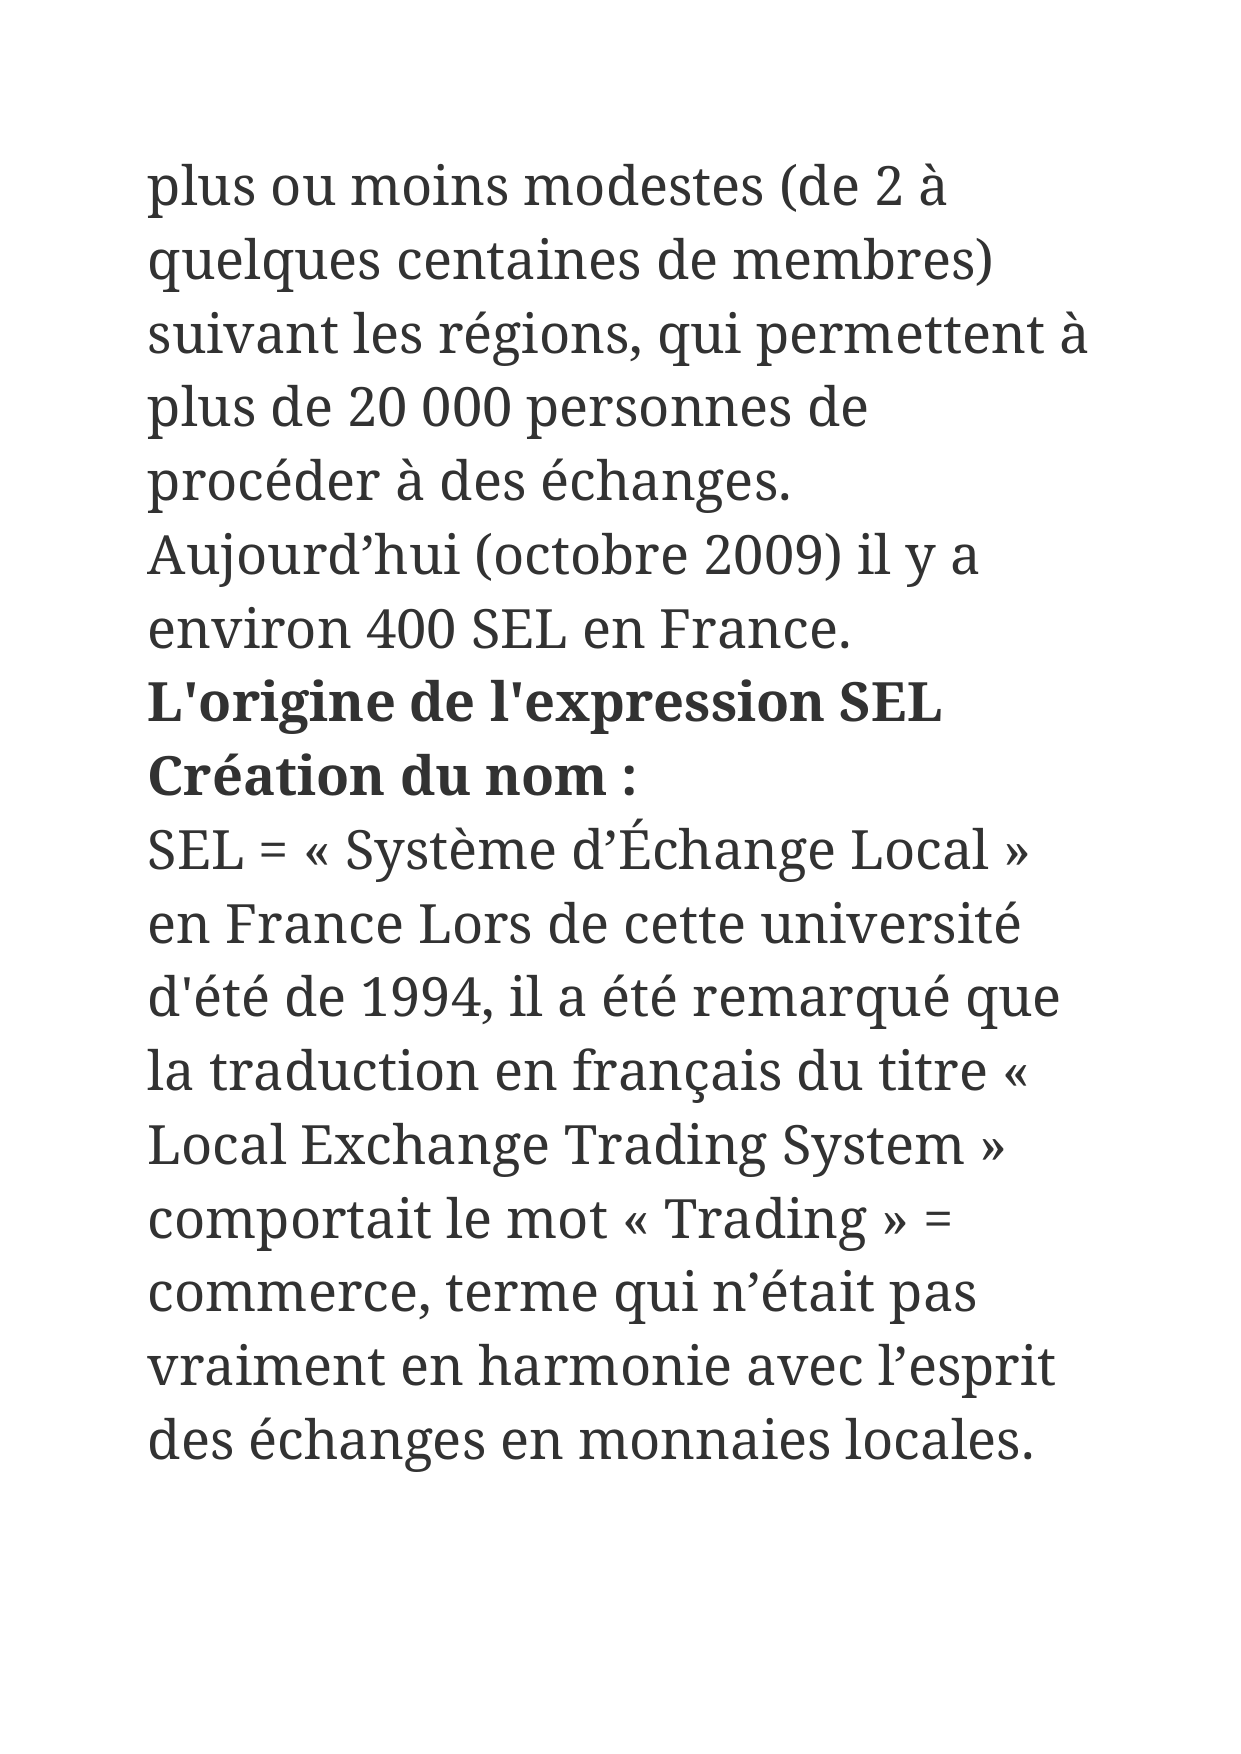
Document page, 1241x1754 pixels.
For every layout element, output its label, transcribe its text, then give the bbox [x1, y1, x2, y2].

text SEL = « Système d’Échange Local » en France Lors de cette université d'été de 1994, il a été remarqué que la traduction en français du titre « Local Exchange Trading System » comportait le mot « Trading » = commerce, terme qui n’était pas vraiment en harmonie avec l’esprit des échanges en monnaies locales. [148, 811, 1093, 1475]
text L'origine de l'expression SEL Création du nom : [148, 664, 1093, 811]
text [148, 148, 1093, 664]
